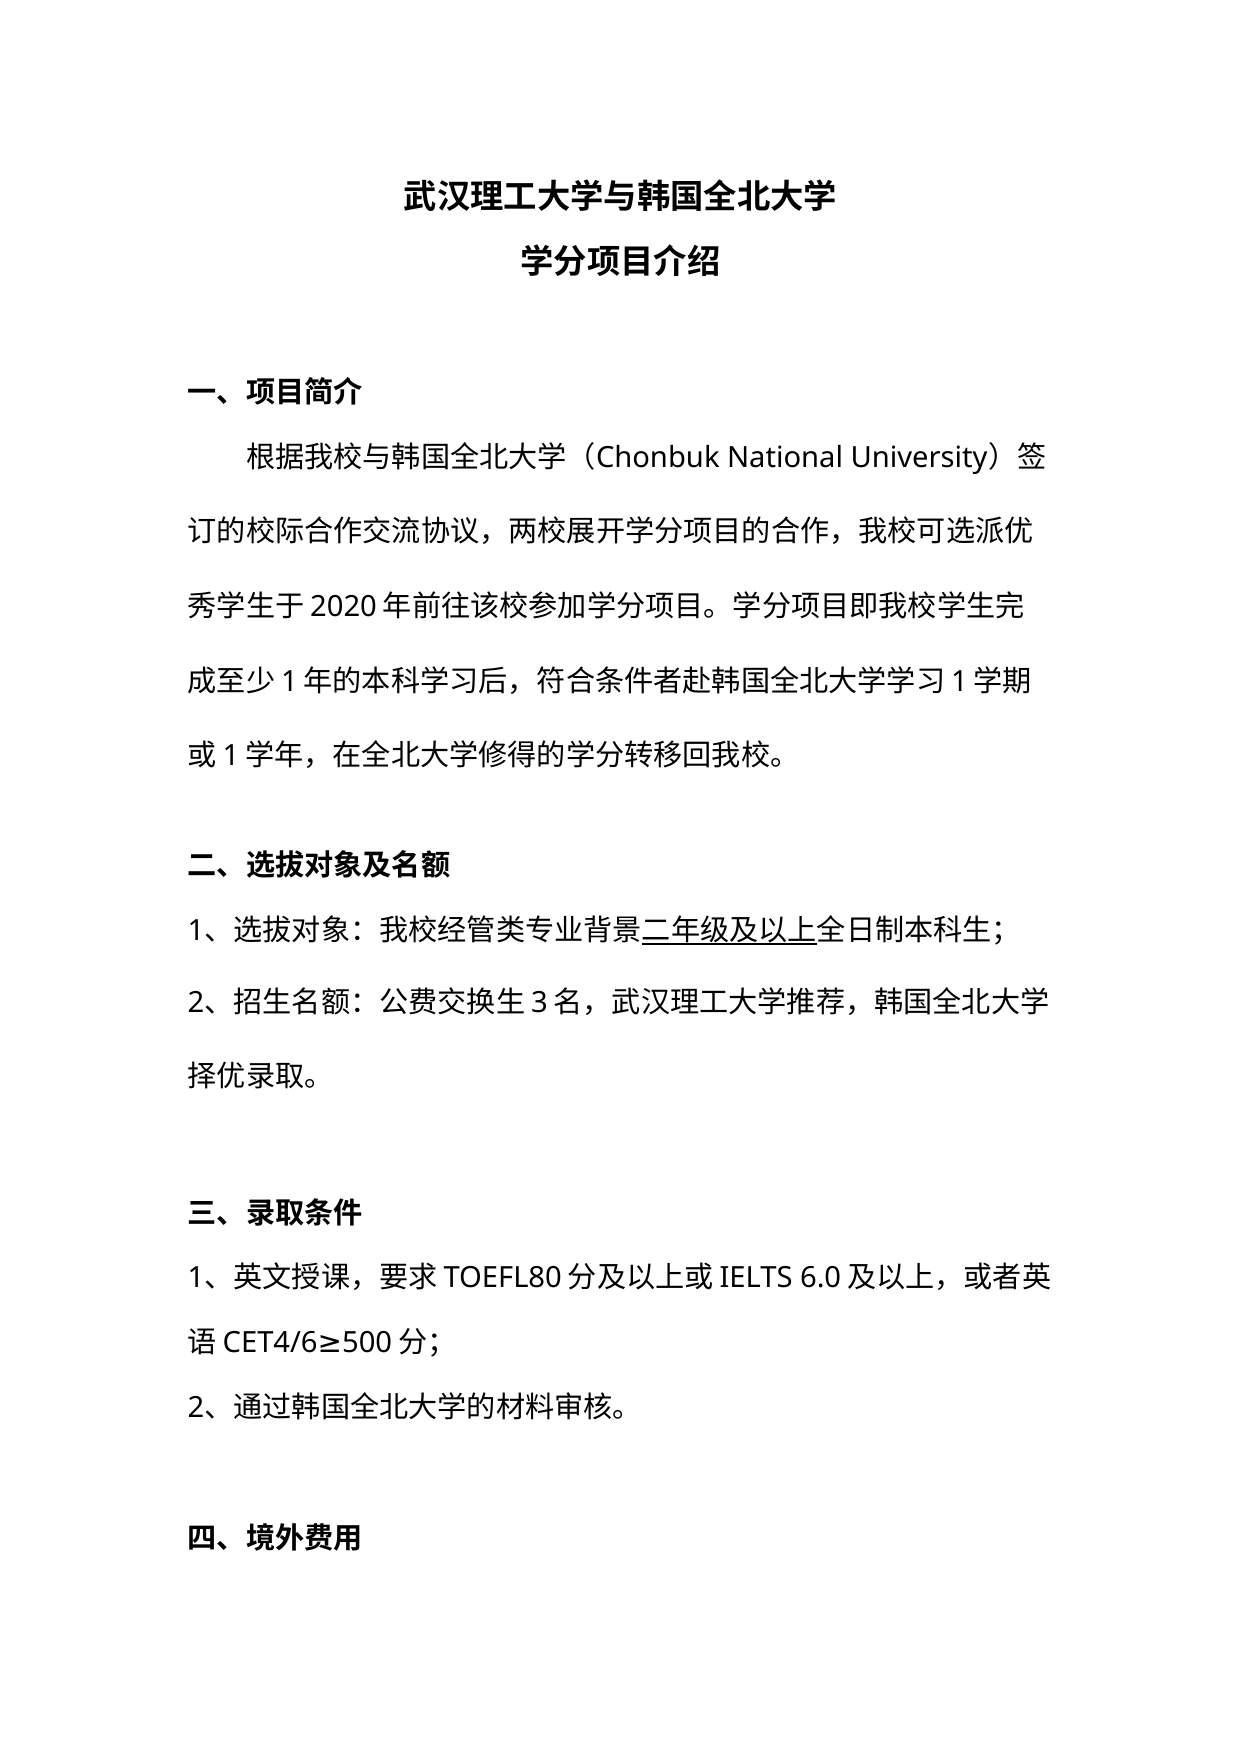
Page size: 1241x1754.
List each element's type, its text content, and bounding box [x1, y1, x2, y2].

text 1、选拔对象：我校经管类专业背景二年级及以上全日制本科生； [187, 896, 1053, 961]
list 境外费用 [187, 1503, 1053, 1568]
text 武汉理工大学与韩国全北大学 [187, 162, 1053, 227]
text 学分项目介绍 [187, 227, 1053, 292]
list 录取条件 [187, 1178, 1053, 1243]
list 选拔对象及名额 [187, 831, 1053, 896]
text 2、招生名额：公费交换生3名，武汉理工大学推荐，韩国全北大学择优录取。 [187, 967, 1053, 1107]
text 根据我校与韩国全北大学（Chonbuk National University）签订的校际合作交流协议，两校展开学分项目的合作，我校可选派优秀学生于2020年前往该校参加学分项目。学分项目即我校学生完成至少1年的本科学习后，符合条件者赴韩国全北大学学习1学期或1学年，在全北大学修得的学分转移回我校。 [187, 422, 1053, 786]
text 1、英文授课，要求TOEFL80分及以上或IELTS 6.0及以上，或者英语CET4/6≥500分； [187, 1243, 1053, 1373]
list 项目简介 [187, 357, 1053, 422]
text 2、通过韩国全北大学的材料审核。 [187, 1373, 1053, 1438]
